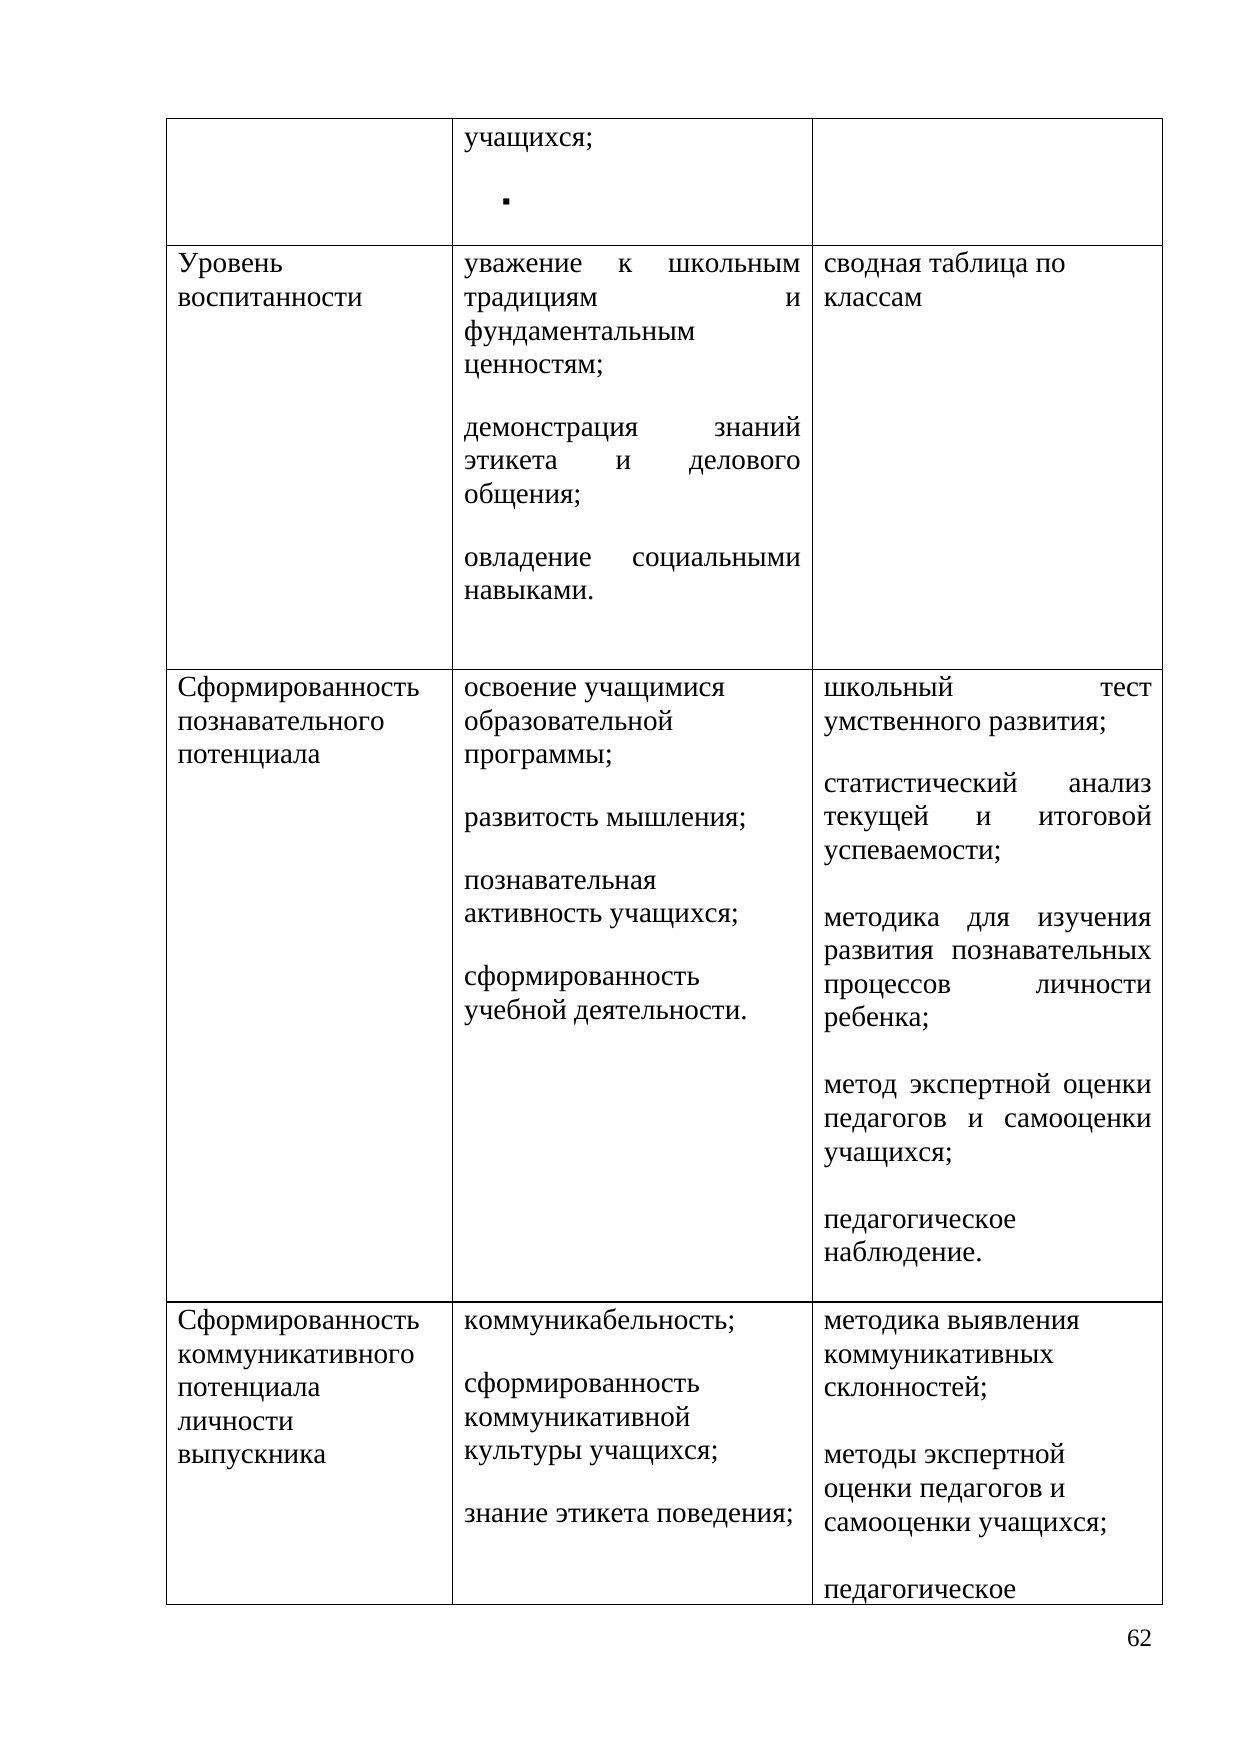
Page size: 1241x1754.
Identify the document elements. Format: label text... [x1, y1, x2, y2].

table_cell освоение учащимися образовательной программы; развитость мышления; познавательная активность учащихся; сформированность учебной деятельности. [453, 670, 812, 1301]
table_cell Сформированность познавательного потенциала [167, 670, 452, 1301]
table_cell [167, 119, 452, 244]
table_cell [453, 119, 812, 244]
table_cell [167, 1303, 452, 1604]
table_cell сводная таблица по классам [813, 246, 1162, 668]
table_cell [813, 119, 1162, 244]
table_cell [453, 1303, 812, 1604]
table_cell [813, 1303, 1162, 1604]
table_cell Уровень воспитанности [167, 246, 452, 668]
table_cell школьный тест умственного развития; статистический анализ текущей и итоговой успеваемости; методика для изучения развития познавательных процессов личности ребенка; метод экспертной оценки педагогов и самооценки учащихся; педагогическое наблюдение. [813, 670, 1162, 1301]
